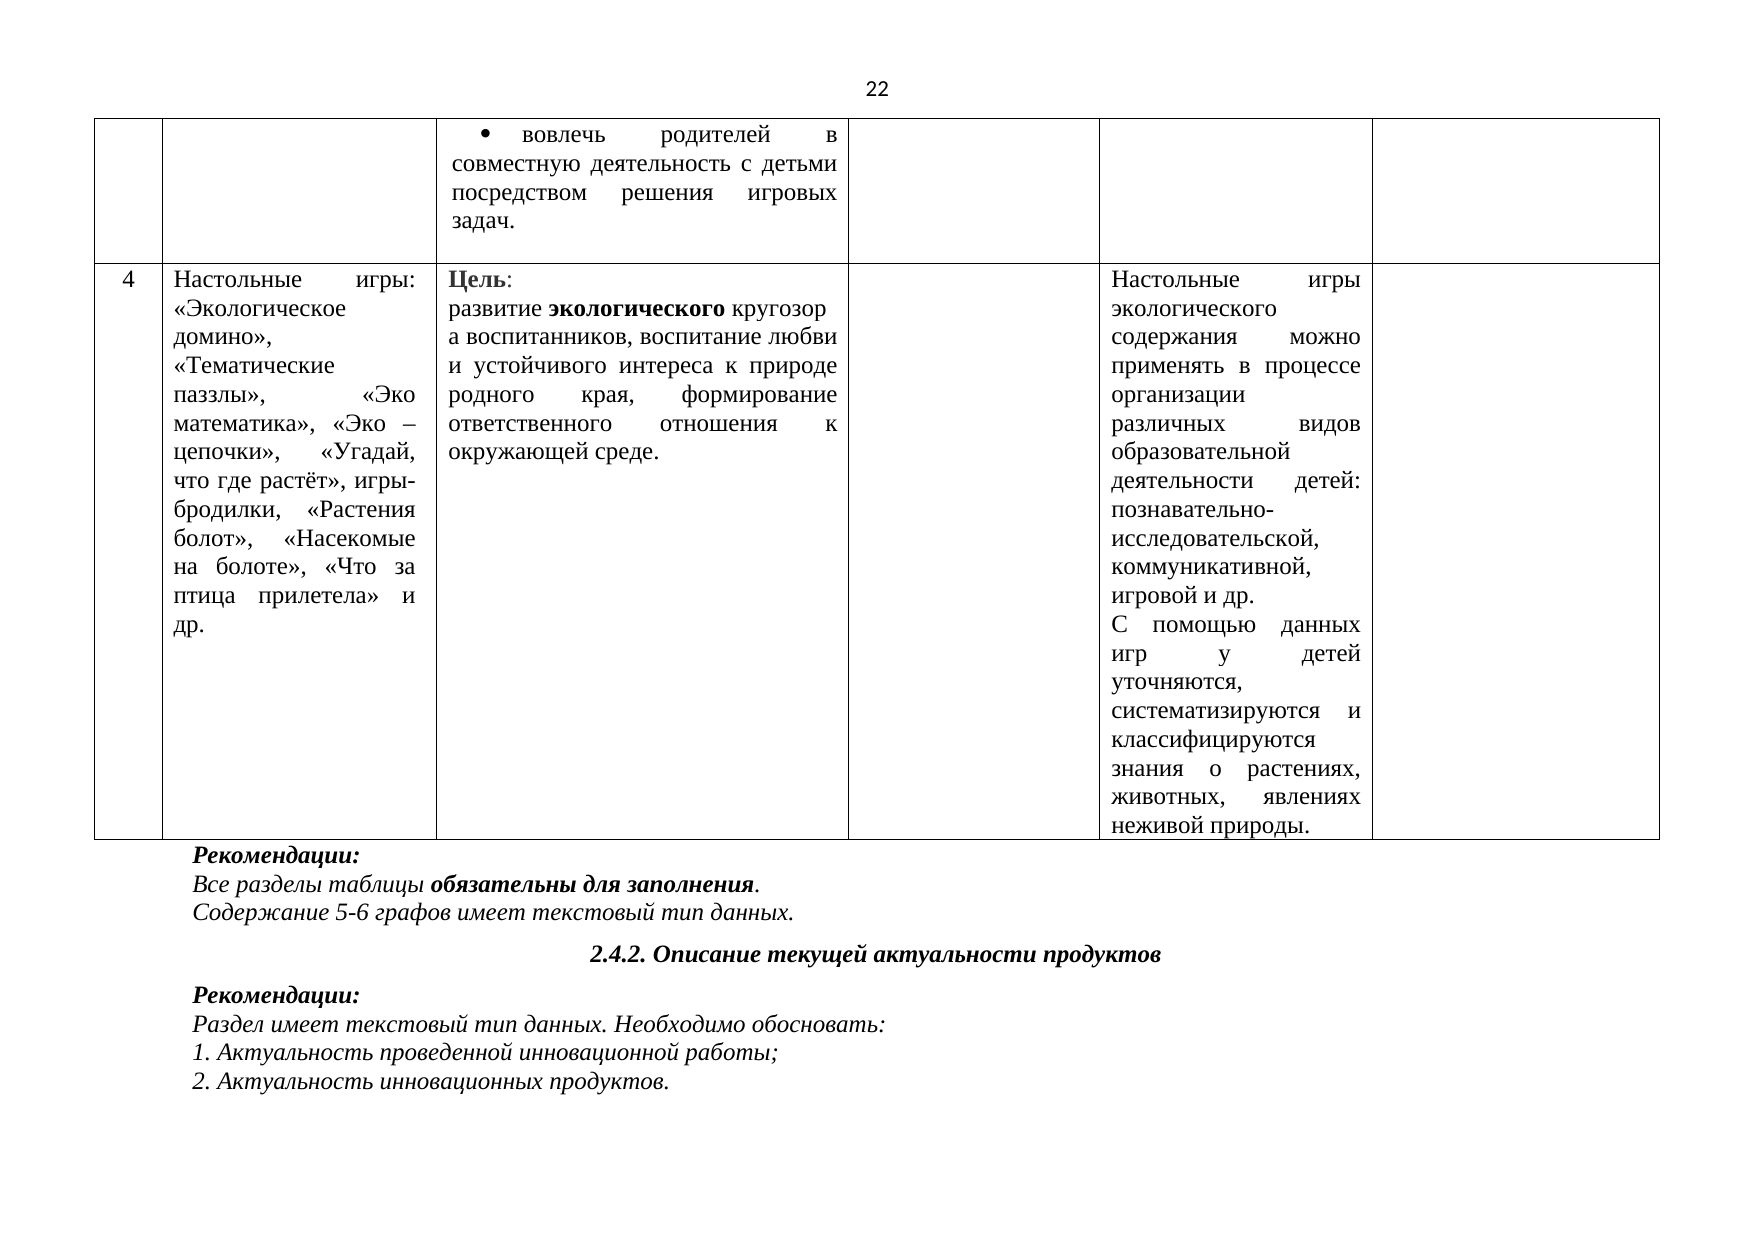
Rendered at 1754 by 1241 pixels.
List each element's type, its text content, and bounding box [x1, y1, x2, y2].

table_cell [1100, 119, 1372, 263]
text 2. Актуальность инновационных продуктов. [118, 1066, 1636, 1095]
table_cell [1373, 264, 1659, 839]
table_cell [163, 119, 436, 263]
text Содержание 5-6 графов имеет текстовый тип данных. [118, 897, 1636, 926]
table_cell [437, 119, 848, 263]
text Все разделы таблицы обязательны для заполнения. [118, 869, 1636, 897]
text 2.4.2. Описание текущей актуальности продуктов [118, 939, 1636, 967]
table_cell [849, 264, 1099, 839]
table_cell 3 [95, 119, 162, 263]
text Раздел имеет текстовый тип данных. Необходимо обосновать: [118, 1009, 1636, 1037]
table_cell 4 [95, 264, 162, 839]
table_cell [1373, 119, 1659, 263]
table_cell Настольные игры: «Экологическое домино», «Тематические паззлы», «Эко математика», «Эко – цепочки», «Угадай, что где растёт», игры-бродилки, «Растения болот», «Насекомые на болоте», «Что за птица прилетела» и др. [163, 264, 436, 839]
text 1. Актуальность проведенной инновационной работы; [118, 1037, 1636, 1066]
table_cell Цель: развитие экологического кругозора воспитанников, воспитание любви и устойчивого интереса к природе родного края, формирование ответственного отношения к окружающей среде. [437, 264, 848, 839]
text Рекомендации: [118, 840, 1636, 869]
text Рекомендации: [118, 980, 1636, 1009]
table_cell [849, 119, 1099, 263]
table_cell Настольные игры экологического содержания можно применять в процессе организации различных видов образовательной деятельности детей: познавательно-исследовательской, коммуникативной, игровой и др. С помощью данных игр у детей уточняются, систематизируются и классифицируются знания о растениях, животных, явлениях неживой природы. [1100, 264, 1372, 839]
